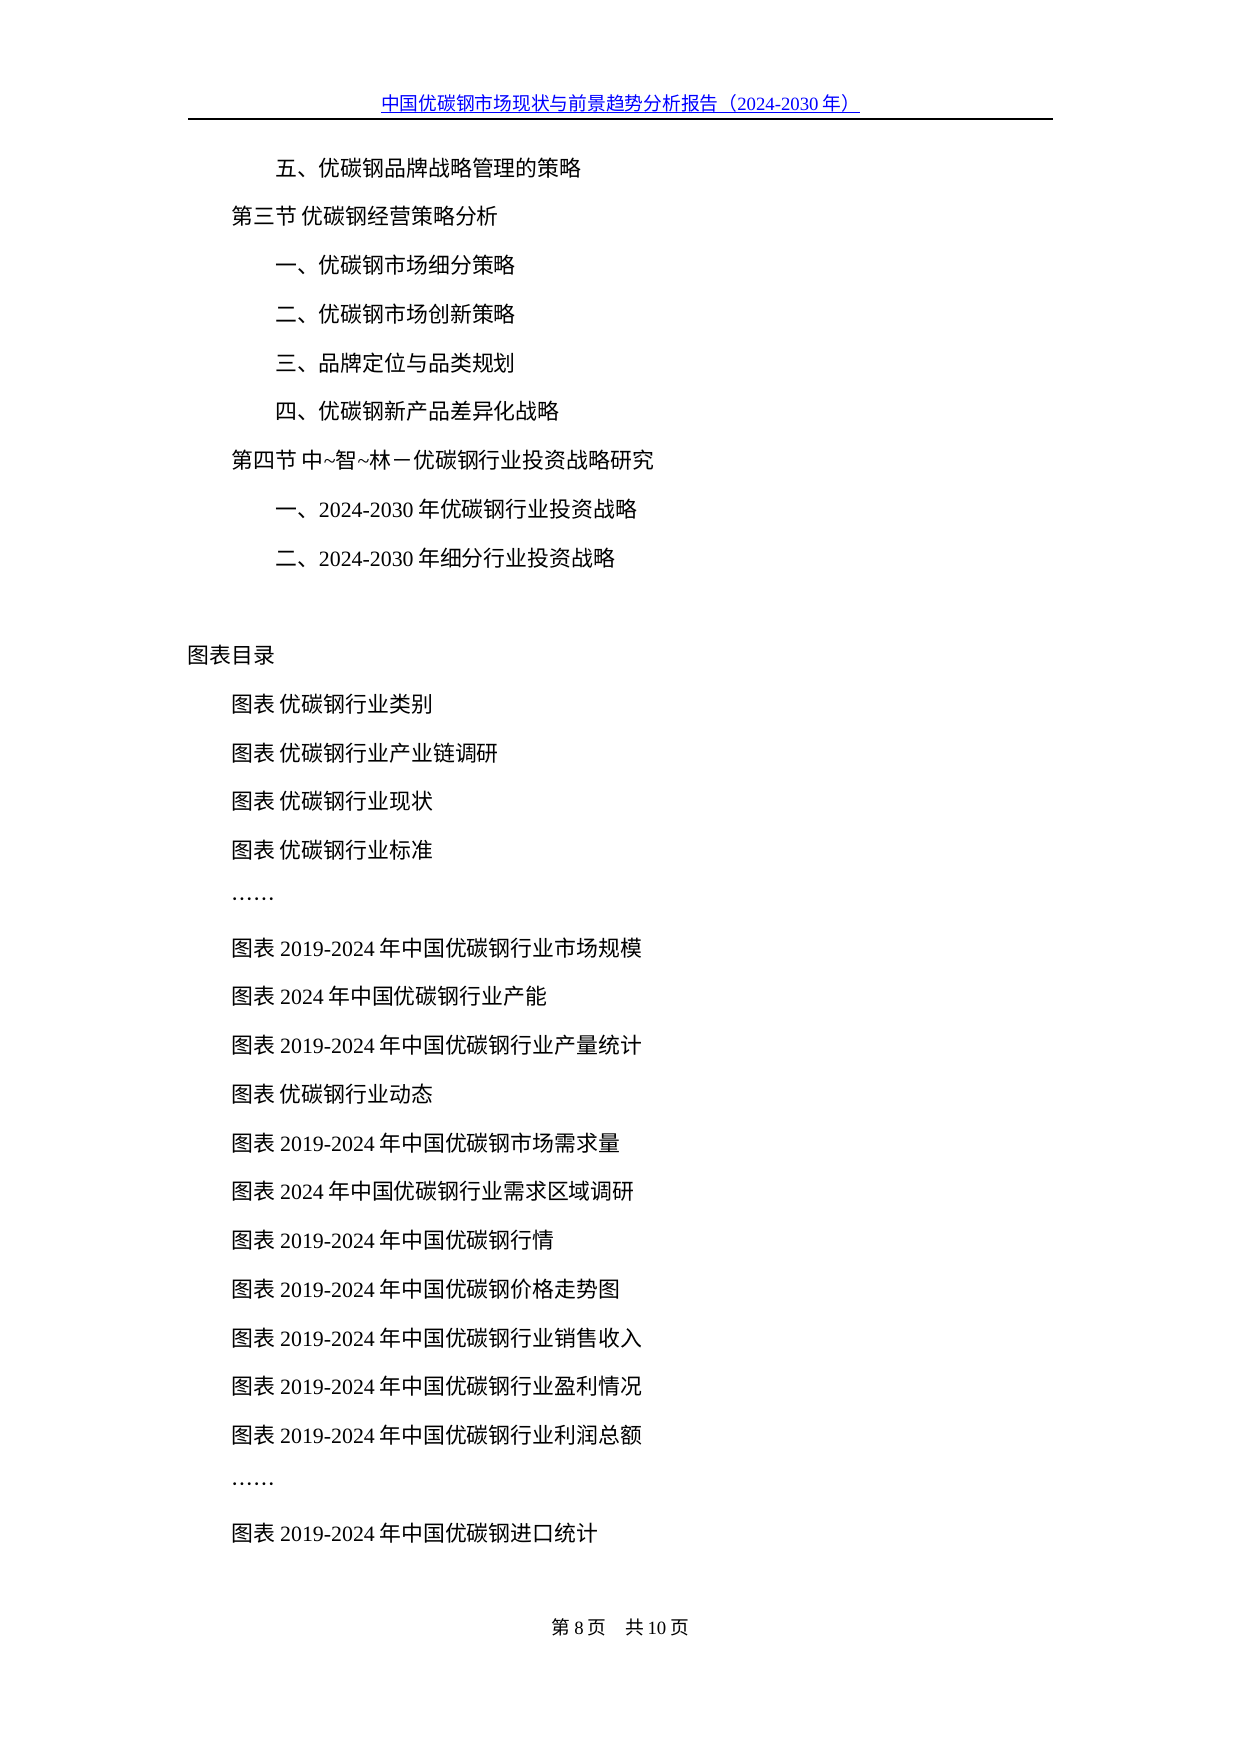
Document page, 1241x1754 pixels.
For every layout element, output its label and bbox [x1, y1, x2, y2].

text [187, 150, 1053, 1548]
